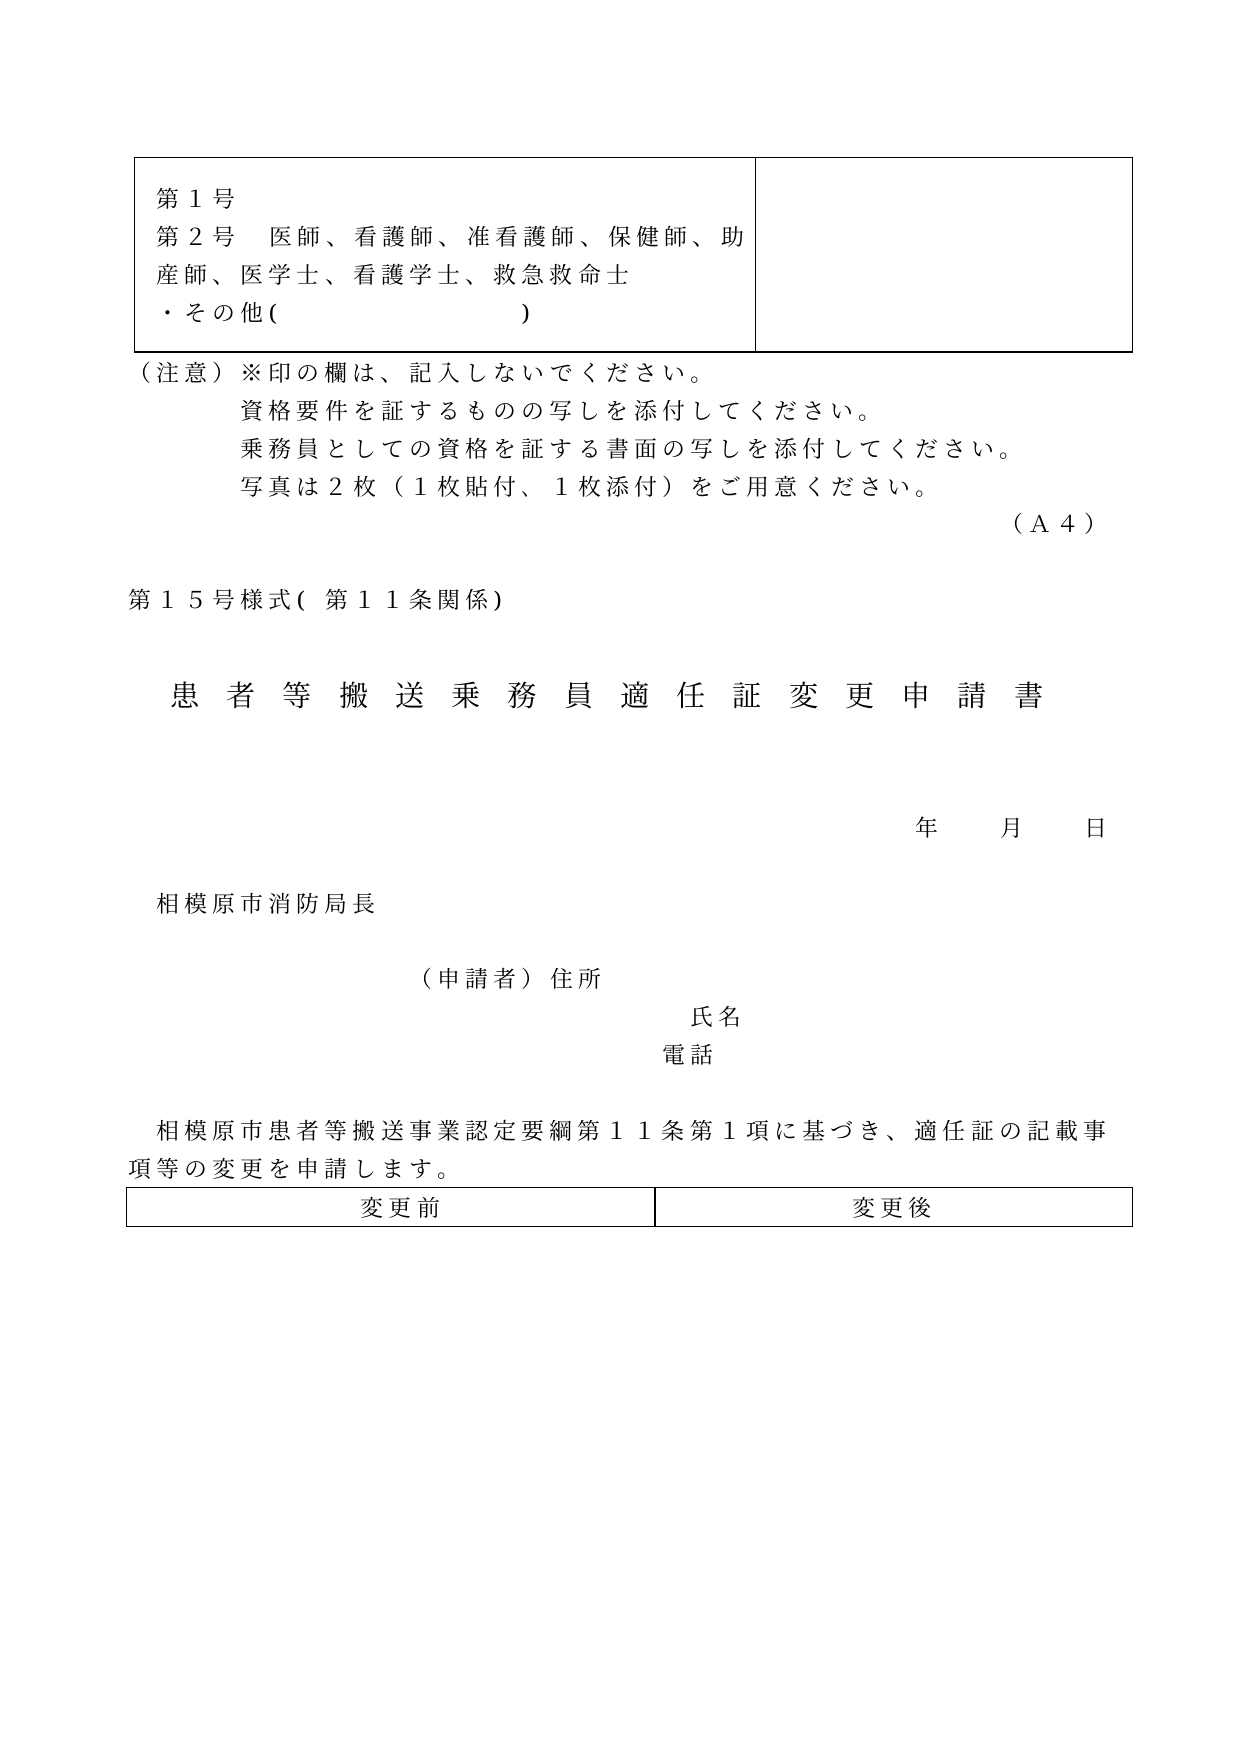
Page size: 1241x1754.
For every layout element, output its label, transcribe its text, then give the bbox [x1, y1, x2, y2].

text 資格要件を証するものの写しを添付してください。 [128, 390, 1112, 428]
text 相模原市消防局長 [128, 883, 1112, 921]
table_cell [756, 158, 1132, 351]
text （Ａ４） [128, 504, 1112, 542]
table_cell 第１号 第２号 医師、看護師、准看護師、保健師、助産師、医学士、看護学士、救急救命士 ・その他( ) [135, 158, 755, 351]
text 第１５号様式(第１１条関係) [128, 580, 1112, 618]
text 電話 [128, 1035, 1112, 1073]
text 写真は２枚（１枚貼付､１枚添付）をご用意ください。 [128, 466, 1112, 504]
text （注意）※印の欄は、記入しないでください。 [128, 352, 1112, 390]
text （申請者）住所 [128, 959, 1112, 997]
text 氏名 [128, 997, 1112, 1035]
table_header 変更後 [656, 1188, 1132, 1226]
text 乗務員としての資格を証する書面の写しを添付してください。 [128, 428, 1112, 466]
text 相模原市患者等搬送事業認定要綱第１１条第１項に基づき、適任証の記載事項等の変更を申請します。 [128, 1111, 1112, 1187]
table_header 変更前 [127, 1188, 654, 1226]
text 患者等搬送乗務員適任証変更申請書 [128, 656, 1112, 732]
text 年 月 日 [128, 807, 1112, 845]
